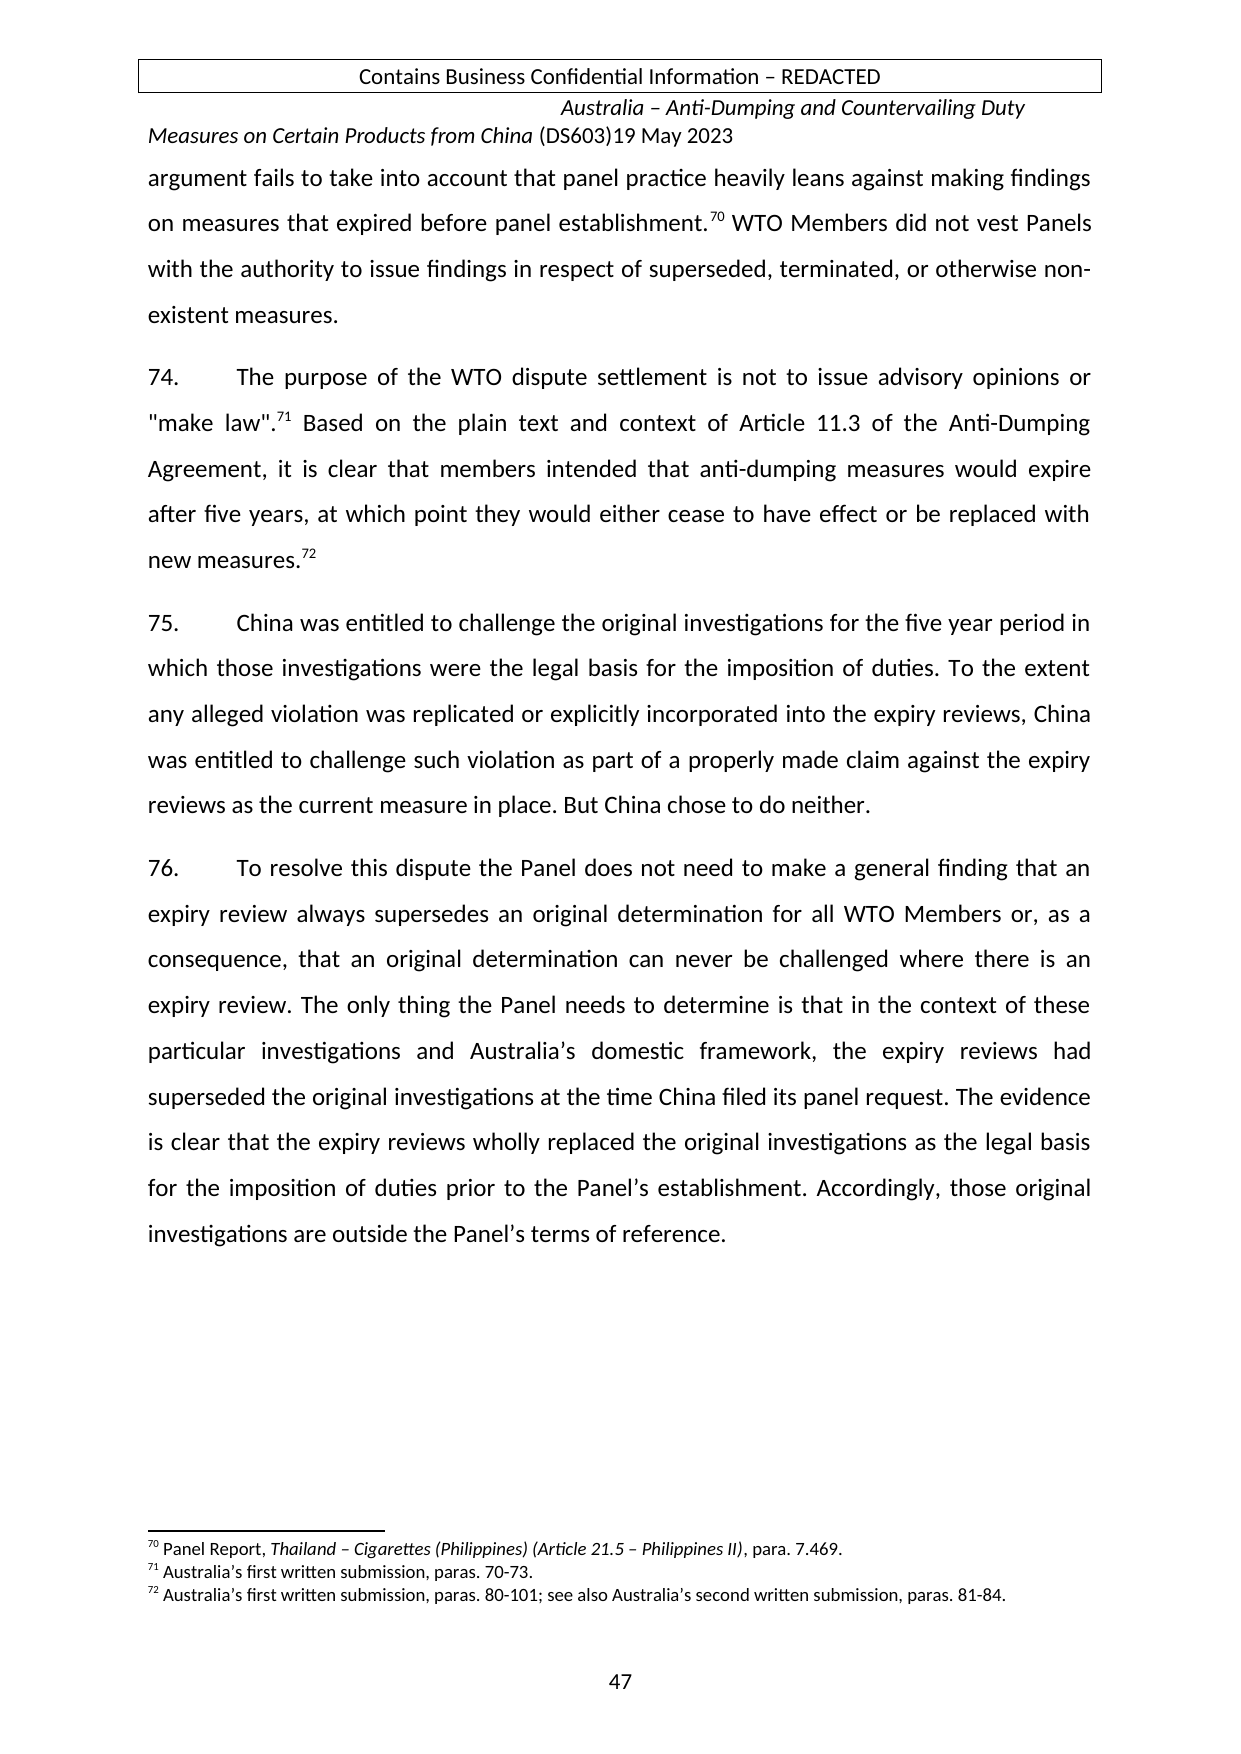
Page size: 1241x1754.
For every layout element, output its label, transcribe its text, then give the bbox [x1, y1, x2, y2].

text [148, 162, 1092, 329]
text To resolve this dispute the Panel does not need to make a general finding that an expiry review always supersedes an original determination for all WTO Members or, as a consequence, that an original determination can never be challenged where there is an expiry review. The only thing the Panel needs to determine is that in the context of these particular investigations and Australia’s domestic framework, the expiry reviews had superseded the original investigations at the time China filed its panel request. The evidence is clear that the expiry reviews wholly replaced the original investigations as the legal basis for the imposition of duties prior to the Panel’s establishment. Accordingly, those original investigations are outside the Panel’s terms of reference. [148, 852, 1092, 1248]
text The purpose of the WTO dispute settlement is not to issue advisory opinions or "make law". Based on the plain text and context of Article 11.3 of the Anti-Dumping Agreement, it is clear that members intended that anti-dumping measures would expire after five years, at which point they would either cease to have effect or be replaced with new measures. [148, 361, 1092, 575]
text China was entitled to challenge the original investigations for the five year period in which those investigations were the legal basis for the imposition of duties. To the extent any alleged violation was replicated or explicitly incorporated into the expiry reviews, China was entitled to challenge such violation as part of a properly made claim against the expiry reviews as the current measure in place. But China chose to do neither. [148, 607, 1092, 820]
